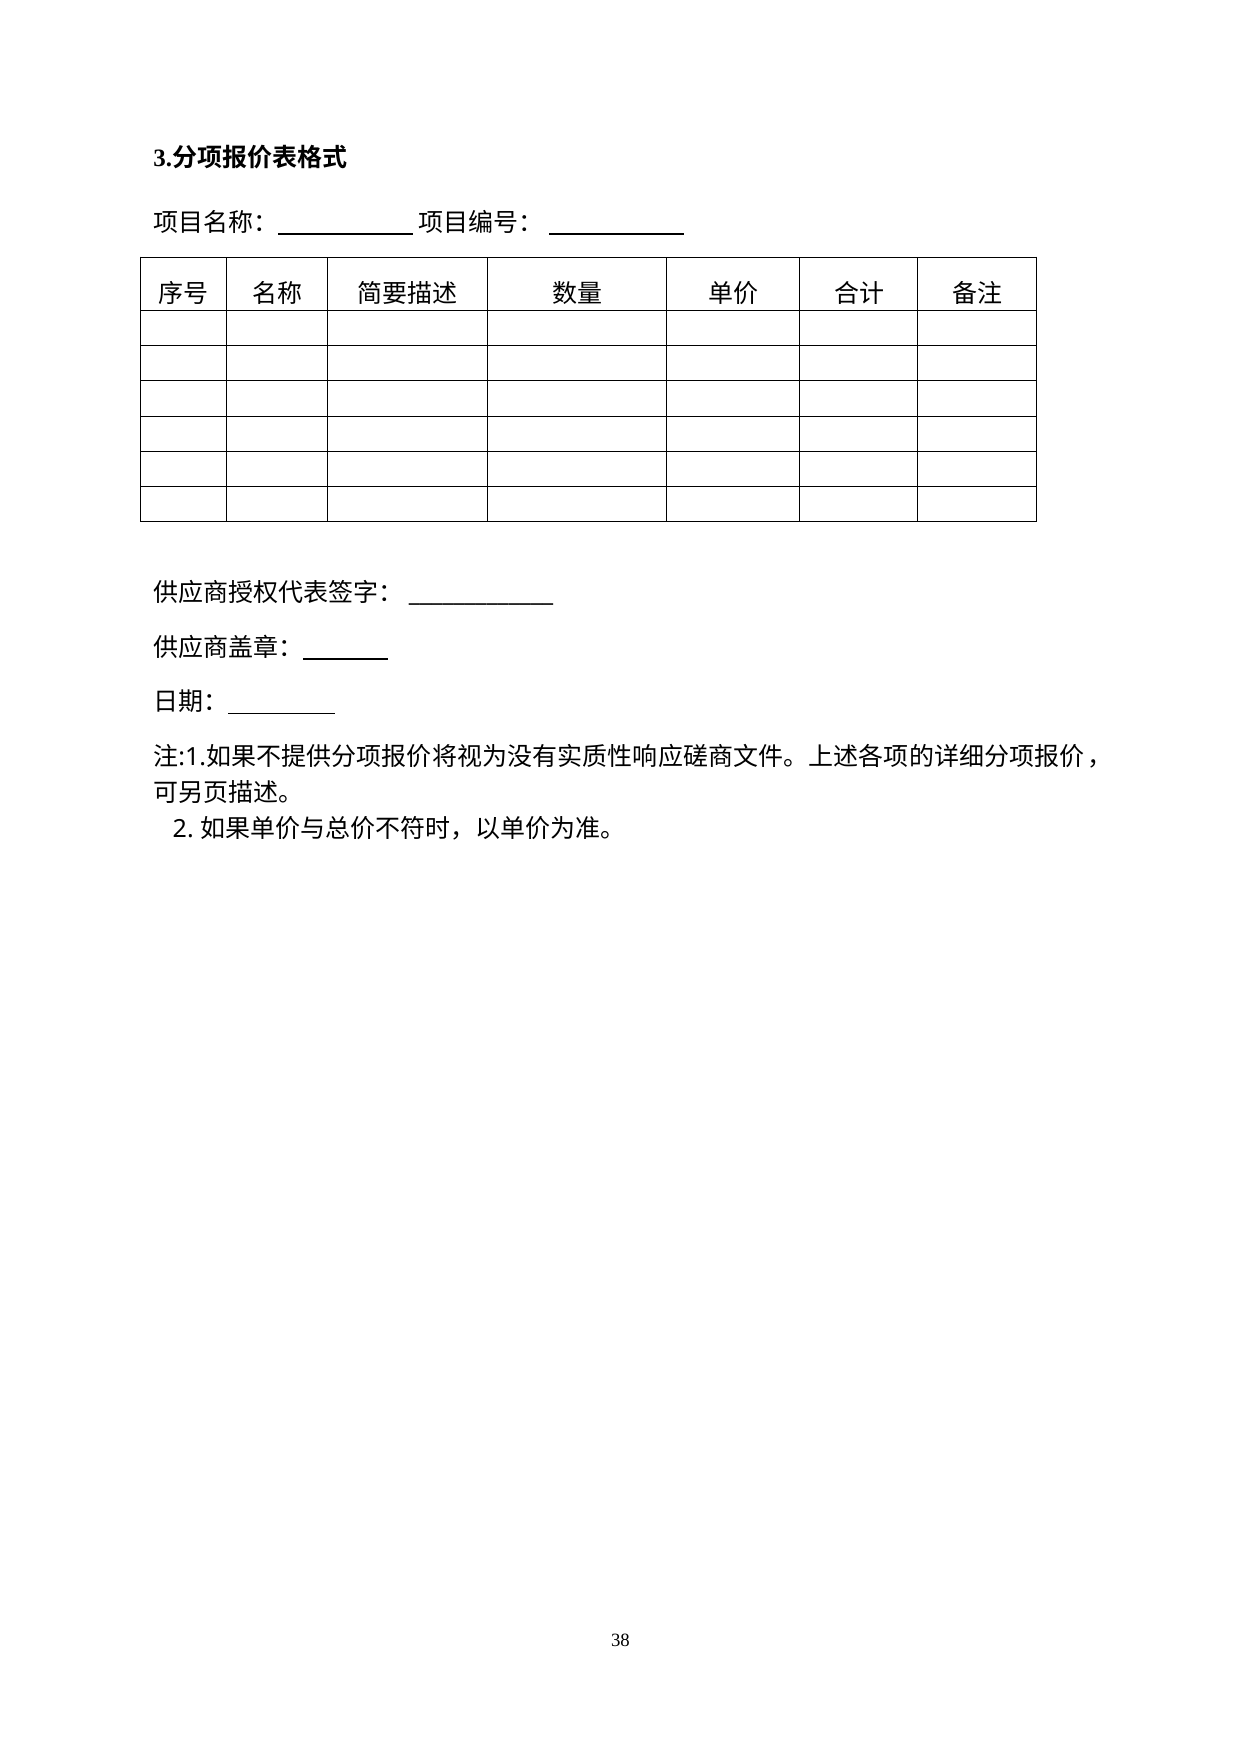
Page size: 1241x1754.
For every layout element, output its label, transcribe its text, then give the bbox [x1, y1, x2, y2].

table_cell [800, 381, 917, 416]
table_cell [141, 417, 226, 451]
text 供应商授权代表签字： _____________ [153, 573, 1101, 609]
subtitle 3.分项报价表格式 [153, 138, 1087, 174]
table_header 名称 [227, 258, 327, 310]
table_cell [488, 417, 666, 451]
table_cell [328, 381, 487, 416]
table_cell [800, 452, 917, 486]
table_header 单价 [667, 258, 799, 310]
table_cell [800, 487, 917, 521]
text 注:1.如果不提供分项报价将视为没有实质性响应磋商文件。上述各项的详细分项报价，可另页描述。 [153, 736, 1087, 808]
table_cell [227, 381, 327, 416]
text 2. 如果单价与总价不符时，以单价为准。 [153, 808, 1087, 845]
table_cell [328, 452, 487, 486]
table_cell [667, 487, 799, 521]
table_cell [667, 381, 799, 416]
table_cell [488, 452, 666, 486]
table_cell [141, 487, 226, 521]
table_cell [918, 417, 1036, 451]
table_cell [328, 346, 487, 380]
table_cell [918, 381, 1036, 416]
table_header 备注 [918, 258, 1036, 310]
table_cell [227, 346, 327, 380]
table_cell [918, 346, 1036, 380]
table_cell [800, 417, 917, 451]
table_cell [667, 452, 799, 486]
table_cell [918, 487, 1036, 521]
table_cell [141, 452, 226, 486]
text 供应商盖章： [153, 627, 1101, 663]
table_cell [328, 487, 487, 521]
table_cell [328, 311, 487, 345]
table_cell [488, 346, 666, 380]
table_cell [141, 311, 226, 345]
table_cell [328, 417, 487, 451]
table_header 简要描述 [328, 258, 487, 310]
text 日期： [153, 682, 1101, 718]
table_cell [488, 487, 666, 521]
table_cell [667, 311, 799, 345]
table_cell [667, 417, 799, 451]
table_cell [227, 417, 327, 451]
table_header 合计 [800, 258, 917, 310]
table_cell [227, 452, 327, 486]
table_cell [667, 346, 799, 380]
table_cell [141, 381, 226, 416]
table_cell [800, 346, 917, 380]
table_cell [227, 487, 327, 521]
table_header 序号 [141, 258, 226, 310]
table_cell [227, 311, 327, 345]
table_cell [141, 346, 226, 380]
table_cell [918, 452, 1036, 486]
text 项目名称： 项目编号： [153, 202, 1087, 238]
table_header 数量 [488, 258, 666, 310]
table_cell [918, 311, 1036, 345]
table_cell [488, 311, 666, 345]
table_cell [800, 311, 917, 345]
table_cell [488, 381, 666, 416]
